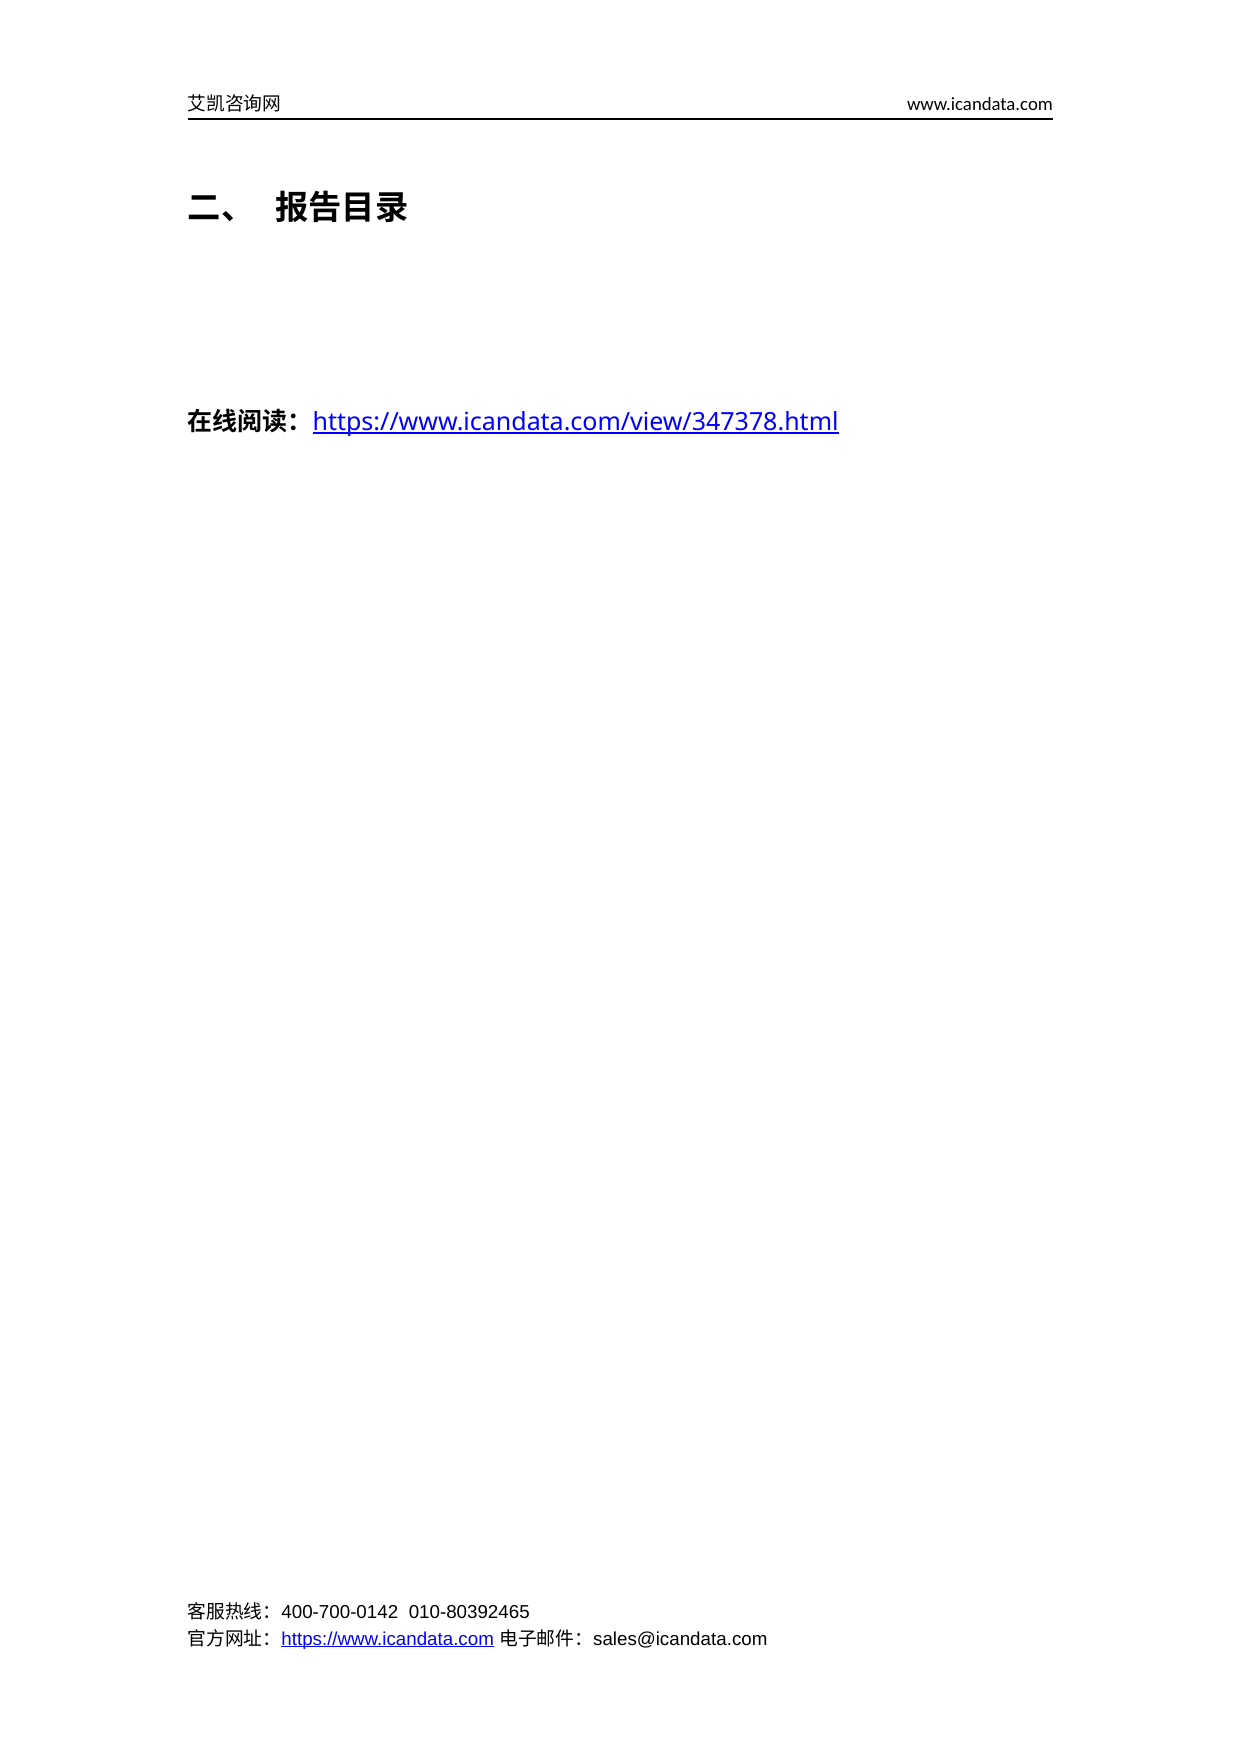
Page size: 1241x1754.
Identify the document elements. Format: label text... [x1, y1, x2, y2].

subtitle 报告目录 [187, 172, 1053, 237]
text 在线阅读：https://www.icandata.com/view/347378.html [187, 387, 1053, 452]
